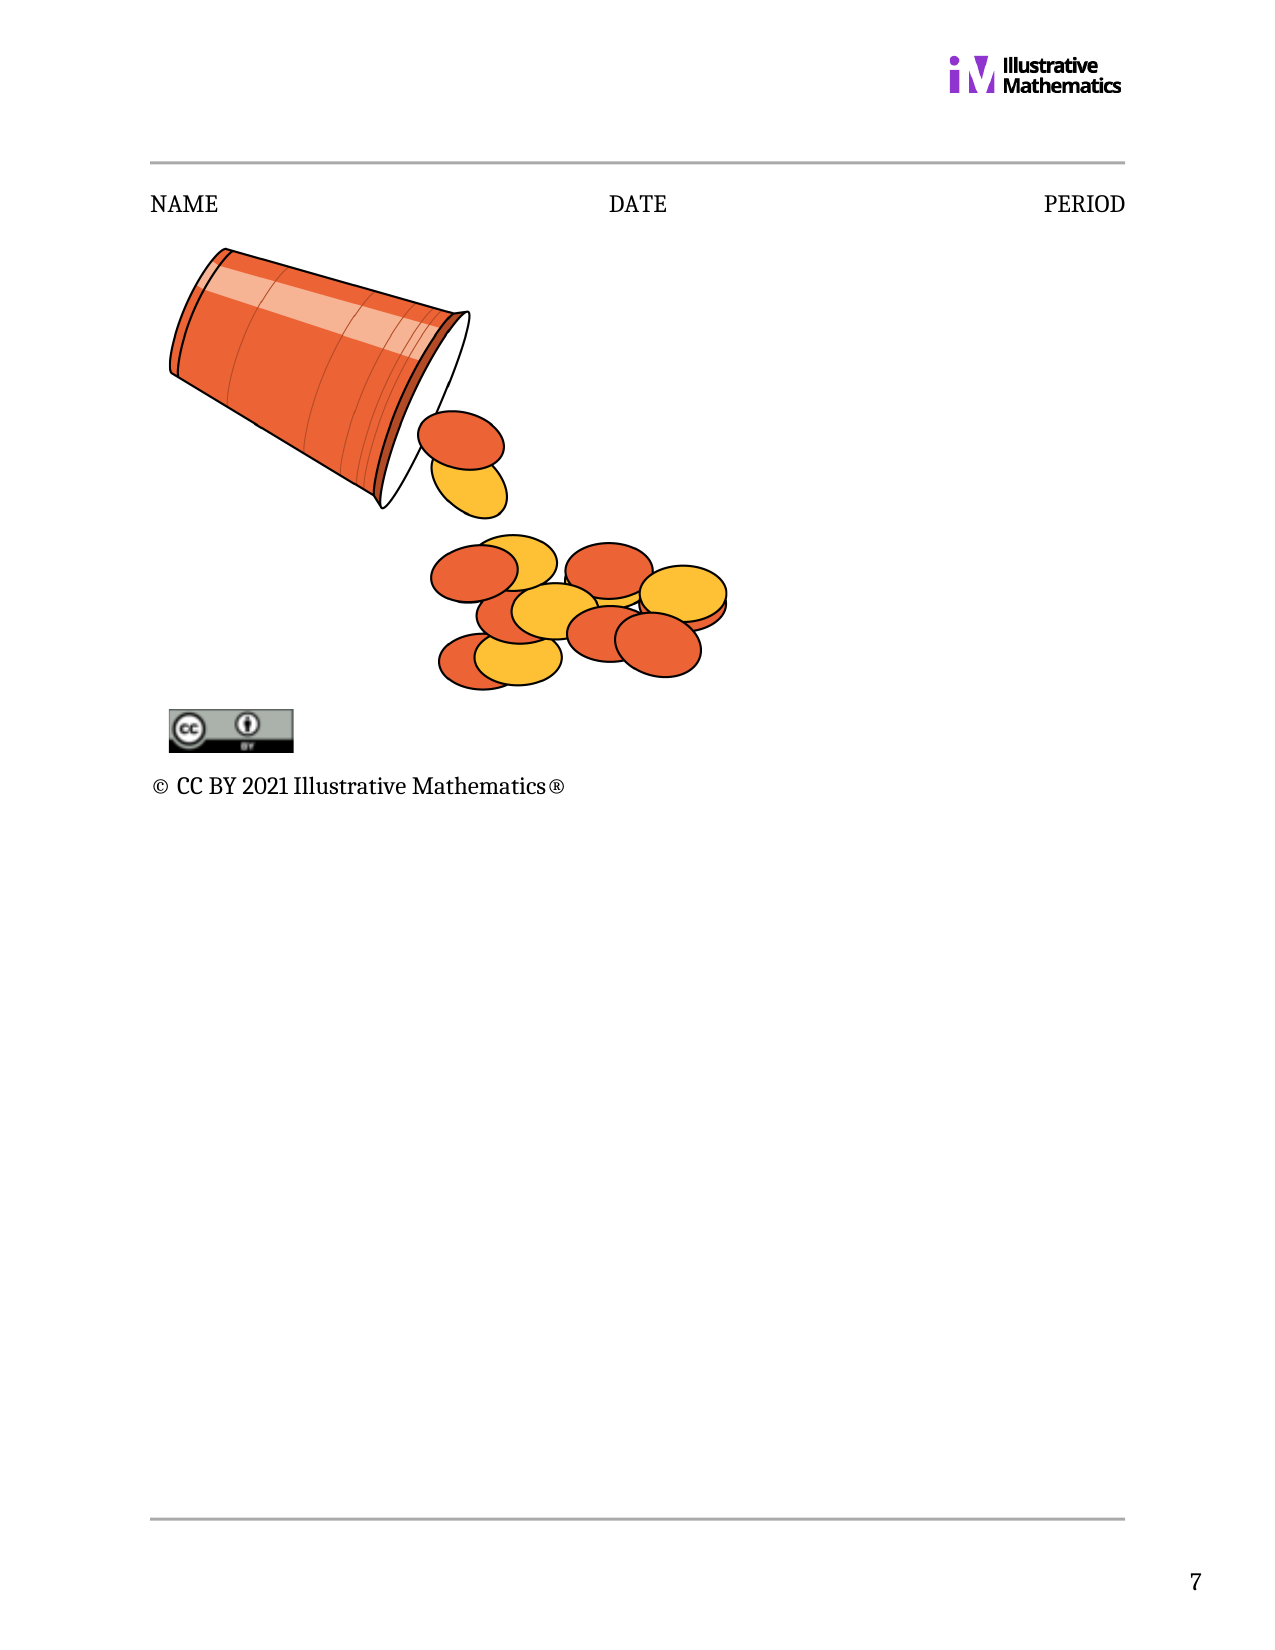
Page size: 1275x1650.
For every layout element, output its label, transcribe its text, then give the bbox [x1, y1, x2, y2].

picture [168, 247, 728, 691]
picture [949, 55, 1121, 93]
text © CC BY 2021 Illustrative Mathematics® [150, 772, 1125, 801]
picture [168, 709, 294, 753]
